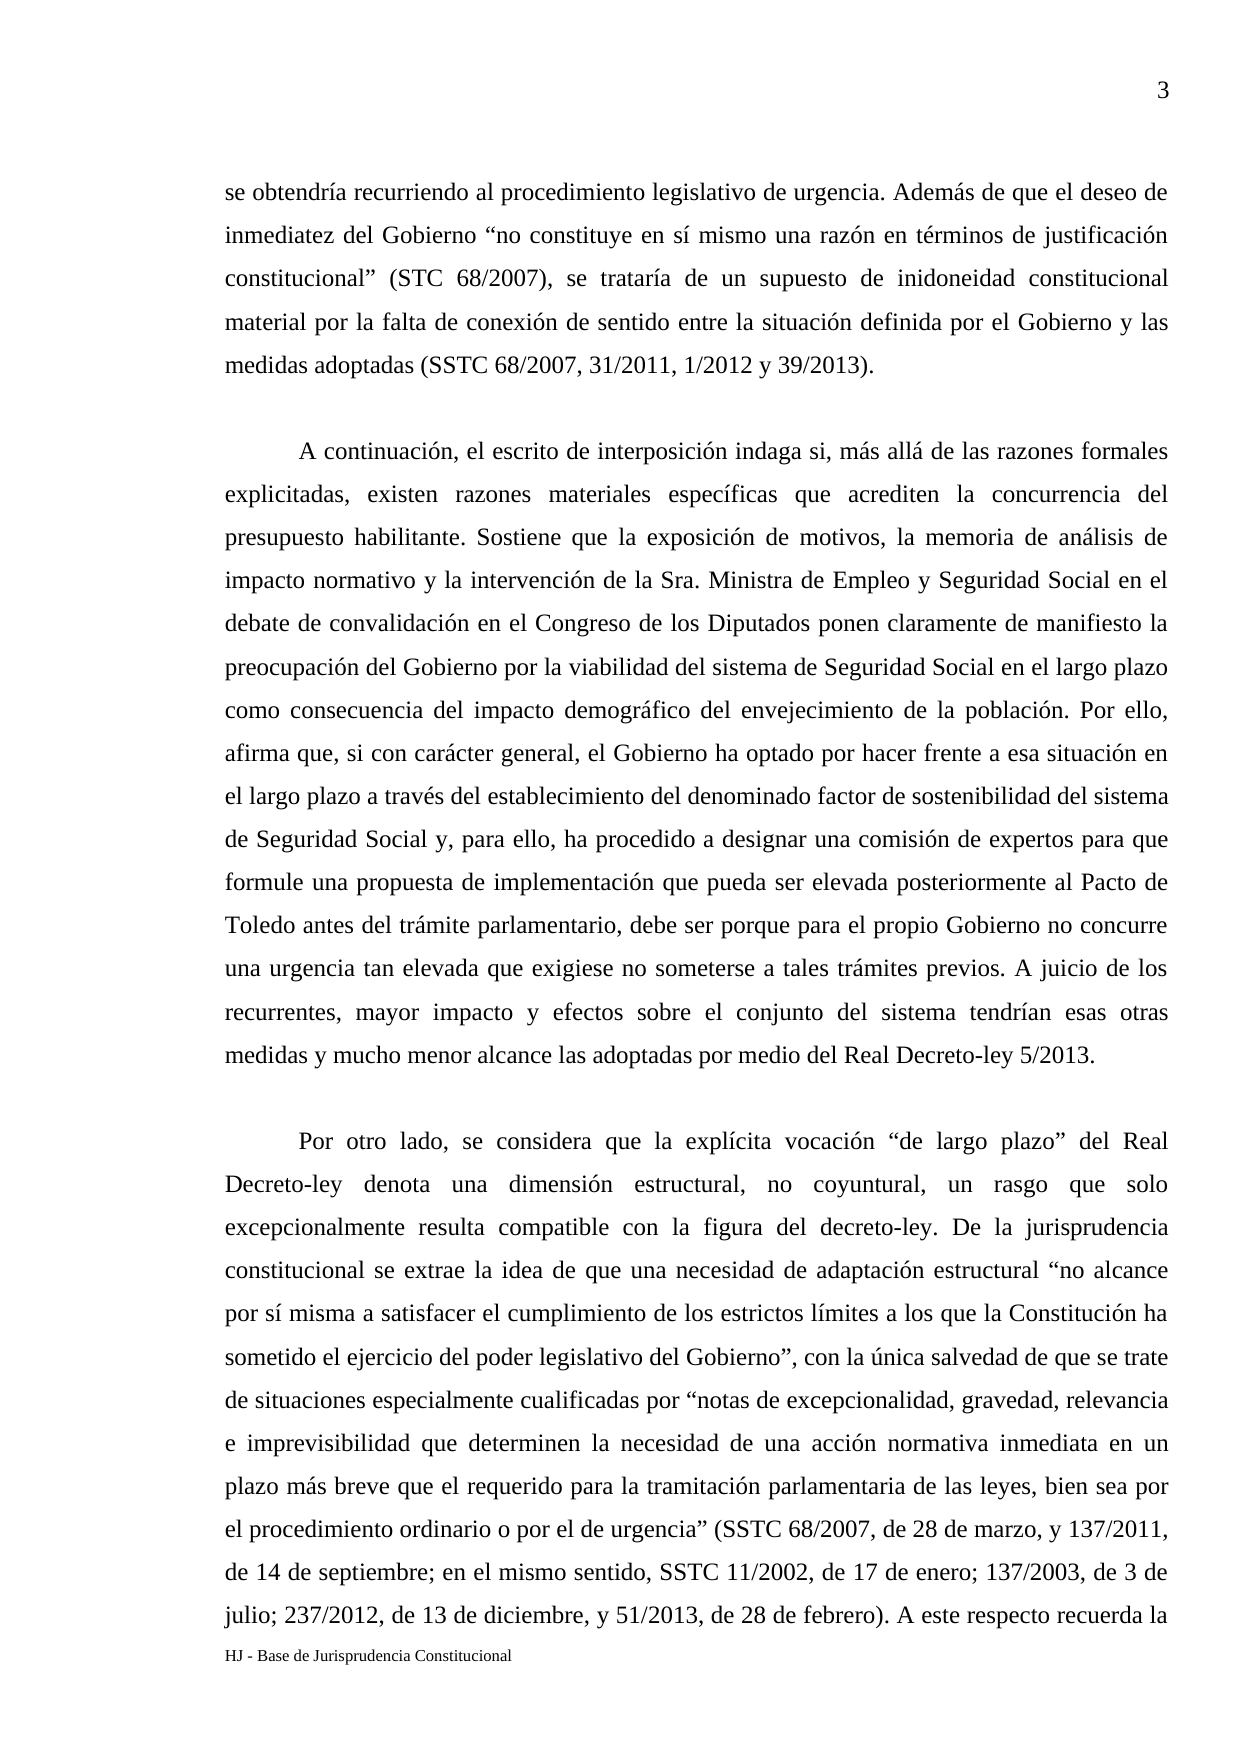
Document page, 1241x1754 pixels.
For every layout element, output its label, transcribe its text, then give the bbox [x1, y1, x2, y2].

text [224, 1126, 1169, 1629]
text A continuación, el escrito de interposición indaga si, más allá de las razones formales explicitadas, existen razones materiales específicas que acrediten la concurrencia del presupuesto habilitante. Sostiene que la exposición de motivos, la memoria de análisis de impacto normativo y la intervención de la Sra. Ministra de Empleo y Seguridad Social en el debate de convalidación en el Congreso de los Diputados ponen claramente de manifiesto la preocupación del Gobierno por la viabilidad del sistema de Seguridad Social en el largo plazo como consecuencia del impacto demográfico del envejecimiento de la población. Por ello, afirma que, si con carácter general, el Gobierno ha optado por hacer frente a esa situación en el largo plazo a través del establecimiento del denominado factor de sostenibilidad del sistema de Seguridad Social y, para ello, ha procedido a designar una comisión de expertos para que formule una propuesta de implementación que pueda ser elevada posteriormente al Pacto de Toledo antes del trámite parlamentario, debe ser porque para el propio Gobierno no concurre una urgencia tan elevada que exigiese no someterse a tales trámites previos. A juicio de los recurrentes, mayor impacto y efectos sobre el conjunto del sistema tendrían esas otras medidas y mucho menor alcance las adoptadas por medio del Real Decreto-ley 5/2013. [224, 436, 1169, 1068]
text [224, 177, 1169, 378]
